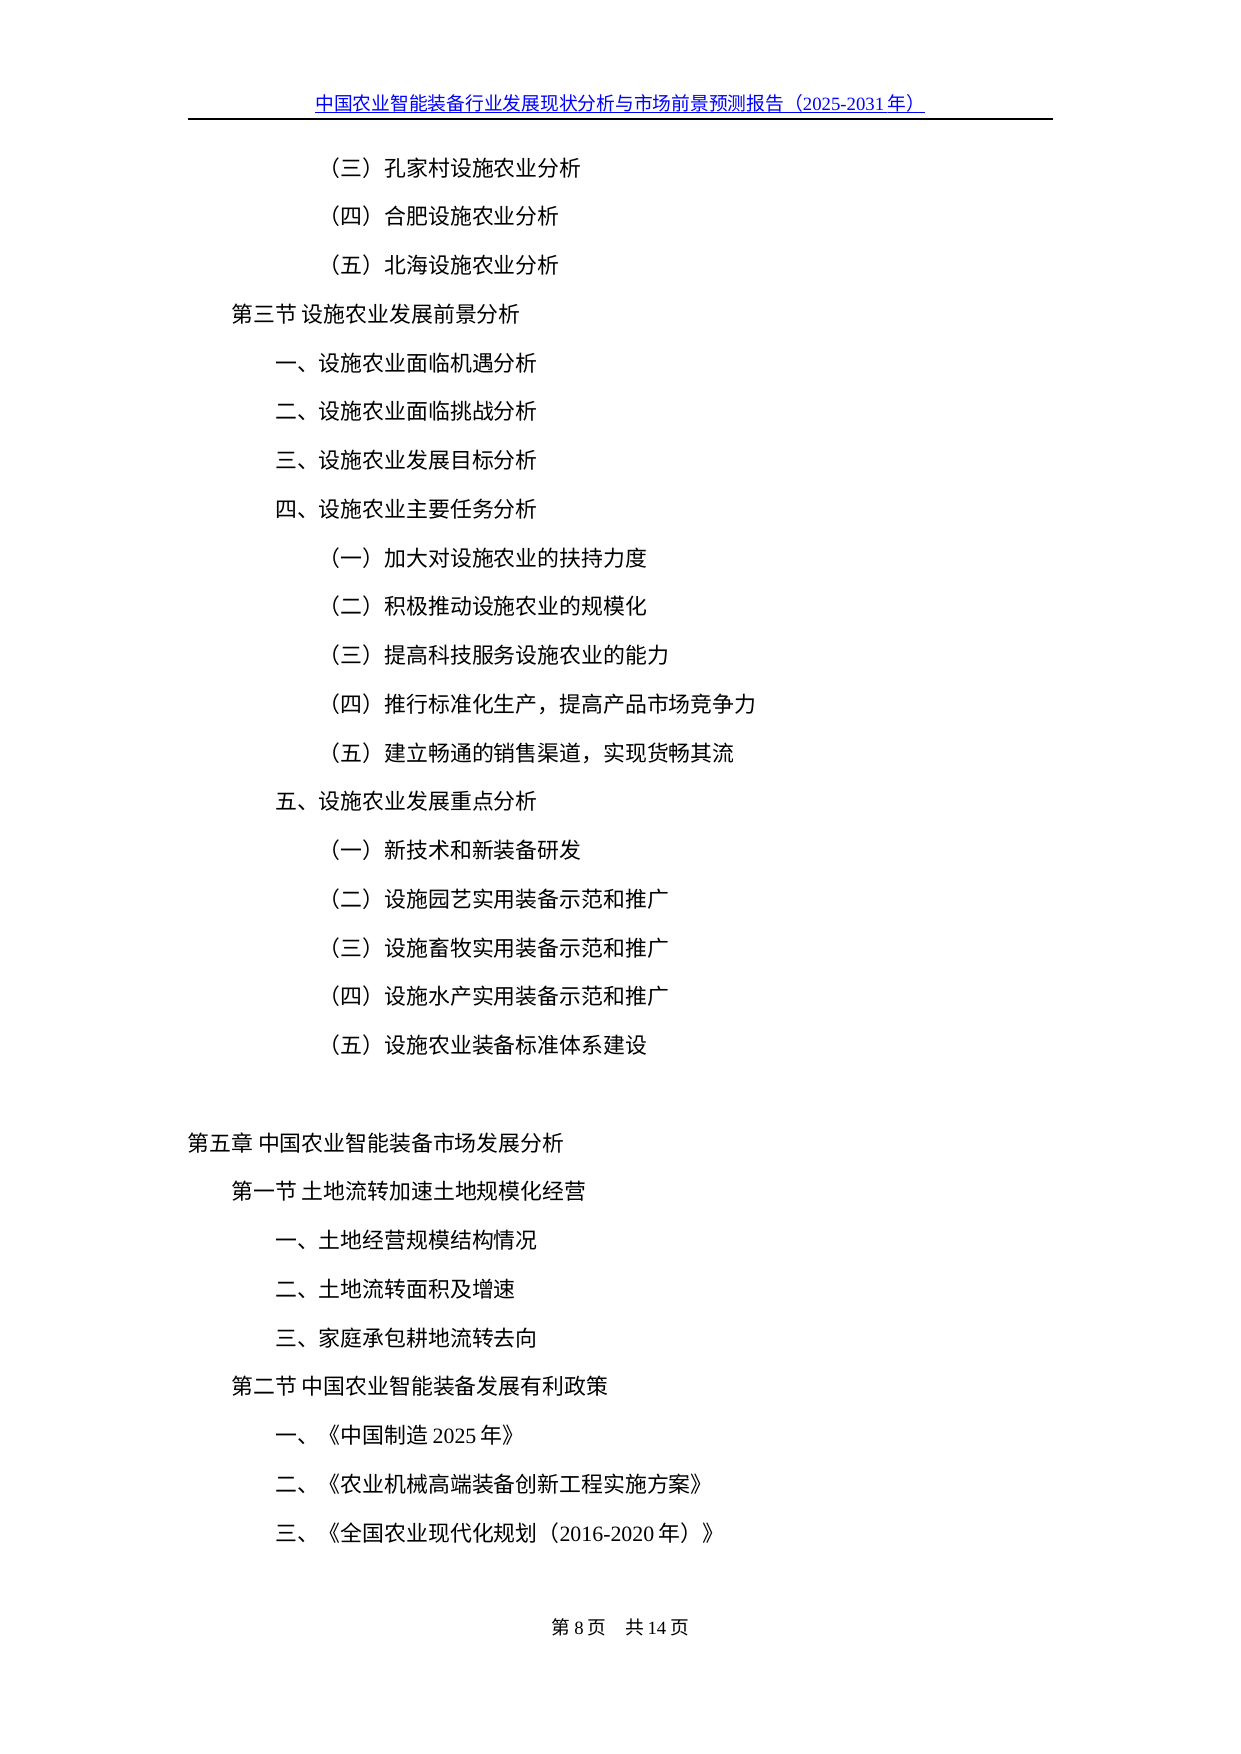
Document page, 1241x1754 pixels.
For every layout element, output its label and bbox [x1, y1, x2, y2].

text [187, 150, 1053, 1548]
